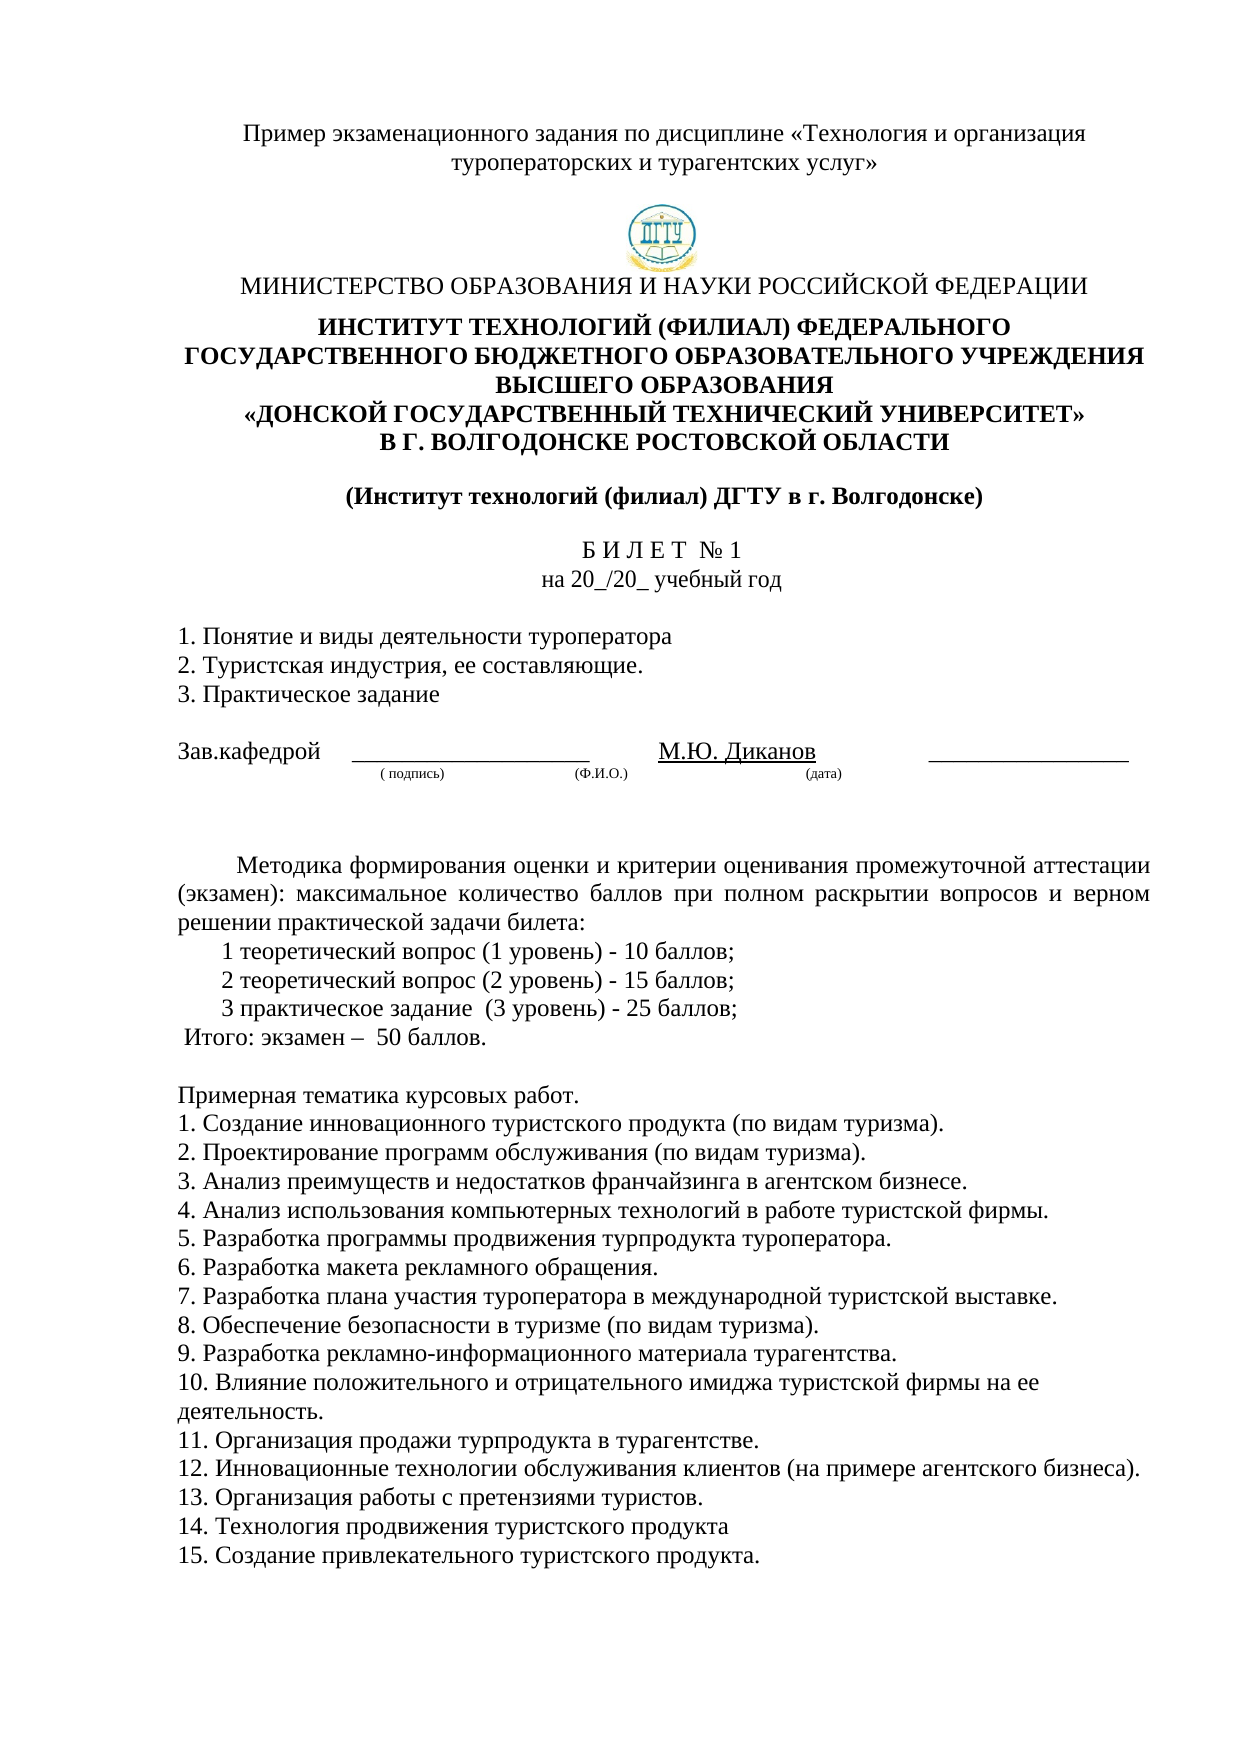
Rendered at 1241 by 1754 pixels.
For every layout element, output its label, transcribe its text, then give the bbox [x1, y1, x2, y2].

text 2. Проектирование программ обслуживания (по видам туризма). [177, 1137, 1152, 1166]
text Зав.кафедрой ___________________ М.Ю. Диканов ________________ [177, 736, 1152, 765]
text Примерная тематика курсовых работ. [177, 1080, 1152, 1108]
text ( подпись) (Ф.И.О.) (дата) [177, 765, 1152, 794]
text 1. Создание инновационного туристского продукта (по видам туризма). [177, 1108, 1152, 1137]
text «ДОНСКОЙ ГОСУДАРСТВЕННЫЙ ТЕХНИЧЕСКИЙ УНИВЕРСИТЕТ» [177, 399, 1152, 427]
text (Институт технологий (филиал) ДГТУ в г. Волгодонске) [177, 481, 1152, 510]
text 1 теоретический вопрос (1 уровень) - 10 баллов; [177, 936, 1152, 965]
text 10. Влияние положительного и отрицательного имиджа туристской фирмы на ее деятельность. [177, 1367, 1152, 1425]
text 2 теоретический вопрос (2 уровень) - 15 баллов; [177, 965, 1152, 993]
text Методика формирования оценки и критерии оценивания промежуточной аттестации (экзамен): максимальное количество баллов при полном раскрытии вопросов и верном решении практической задачи билета: [177, 850, 1152, 936]
text 2. Туристская индустрия, ее составляющие. [177, 650, 1152, 679]
text на 20_/20_ учебный год [177, 564, 1146, 592]
text 14. Технология продвижения туристского продукта [177, 1511, 1152, 1540]
text 5. Разработка программы продвижения турпродукта туроператора. [177, 1223, 1152, 1252]
text 1. Понятие и виды деятельности туроператора [177, 621, 1152, 650]
text 13. Организация работы с претензиями туристов. [177, 1482, 1152, 1511]
text 3. Практическое задание [177, 679, 1152, 707]
text 15. Создание привлекательного туристского продукта. [177, 1540, 1152, 1568]
text 3 практическое задание (3 уровень) - 25 баллов; [177, 993, 1152, 1022]
text 4. Анализ использования компьютерных технологий в работе туристской фирмы. [177, 1195, 1152, 1223]
picture [625, 204, 698, 272]
text Б И Л Е Т № 1 [177, 535, 1146, 564]
text 3. Анализ преимуществ и недостатков франчайзинга в агентском бизнесе. [177, 1166, 1152, 1195]
text Итого: экзамен – 50 баллов. [177, 1022, 1152, 1051]
text 8. Обеспечение безопасности в туризме (по видам туризма). [177, 1310, 1152, 1338]
text 6. Разработка макета рекламного обращения. [177, 1252, 1152, 1281]
text 11. Организация продажи турпродукта в турагентстве. [177, 1425, 1152, 1453]
text 7. Разработка плана участия туроператора в международной туристской выставке. [177, 1281, 1152, 1310]
text В Г. ВОЛГОДОНСКЕ РОСТОВСКОЙ ОБЛАСТИ [177, 427, 1152, 456]
text 9. Разработка рекламно-информационного материала турагентства. [177, 1338, 1152, 1367]
text Пример экзаменационного задания по дисциплине «Технология и организация туроператорских и турагентских услуг» [177, 118, 1152, 176]
text ИНСТИТУТ ТЕХНОЛОГИЙ (ФИЛИАЛ) ФЕДЕРАЛЬНОГО ГОСУДАРСТВЕННОГО БЮДЖЕТНОГО ОБРАЗОВАТЕЛЬНОГО УЧРЕЖДЕНИЯ ВЫСШЕГО ОБРАЗОВАНИЯ [177, 312, 1152, 399]
text МИНИСТЕРСТВО ОБРАЗОВАНИЯ И НАУКИ РОССИЙСКОЙ ФЕДЕРАЦИИ [177, 271, 1152, 300]
text 12. Инновационные технологии обслуживания клиентов (на примере агентского бизнеса). [177, 1453, 1152, 1482]
